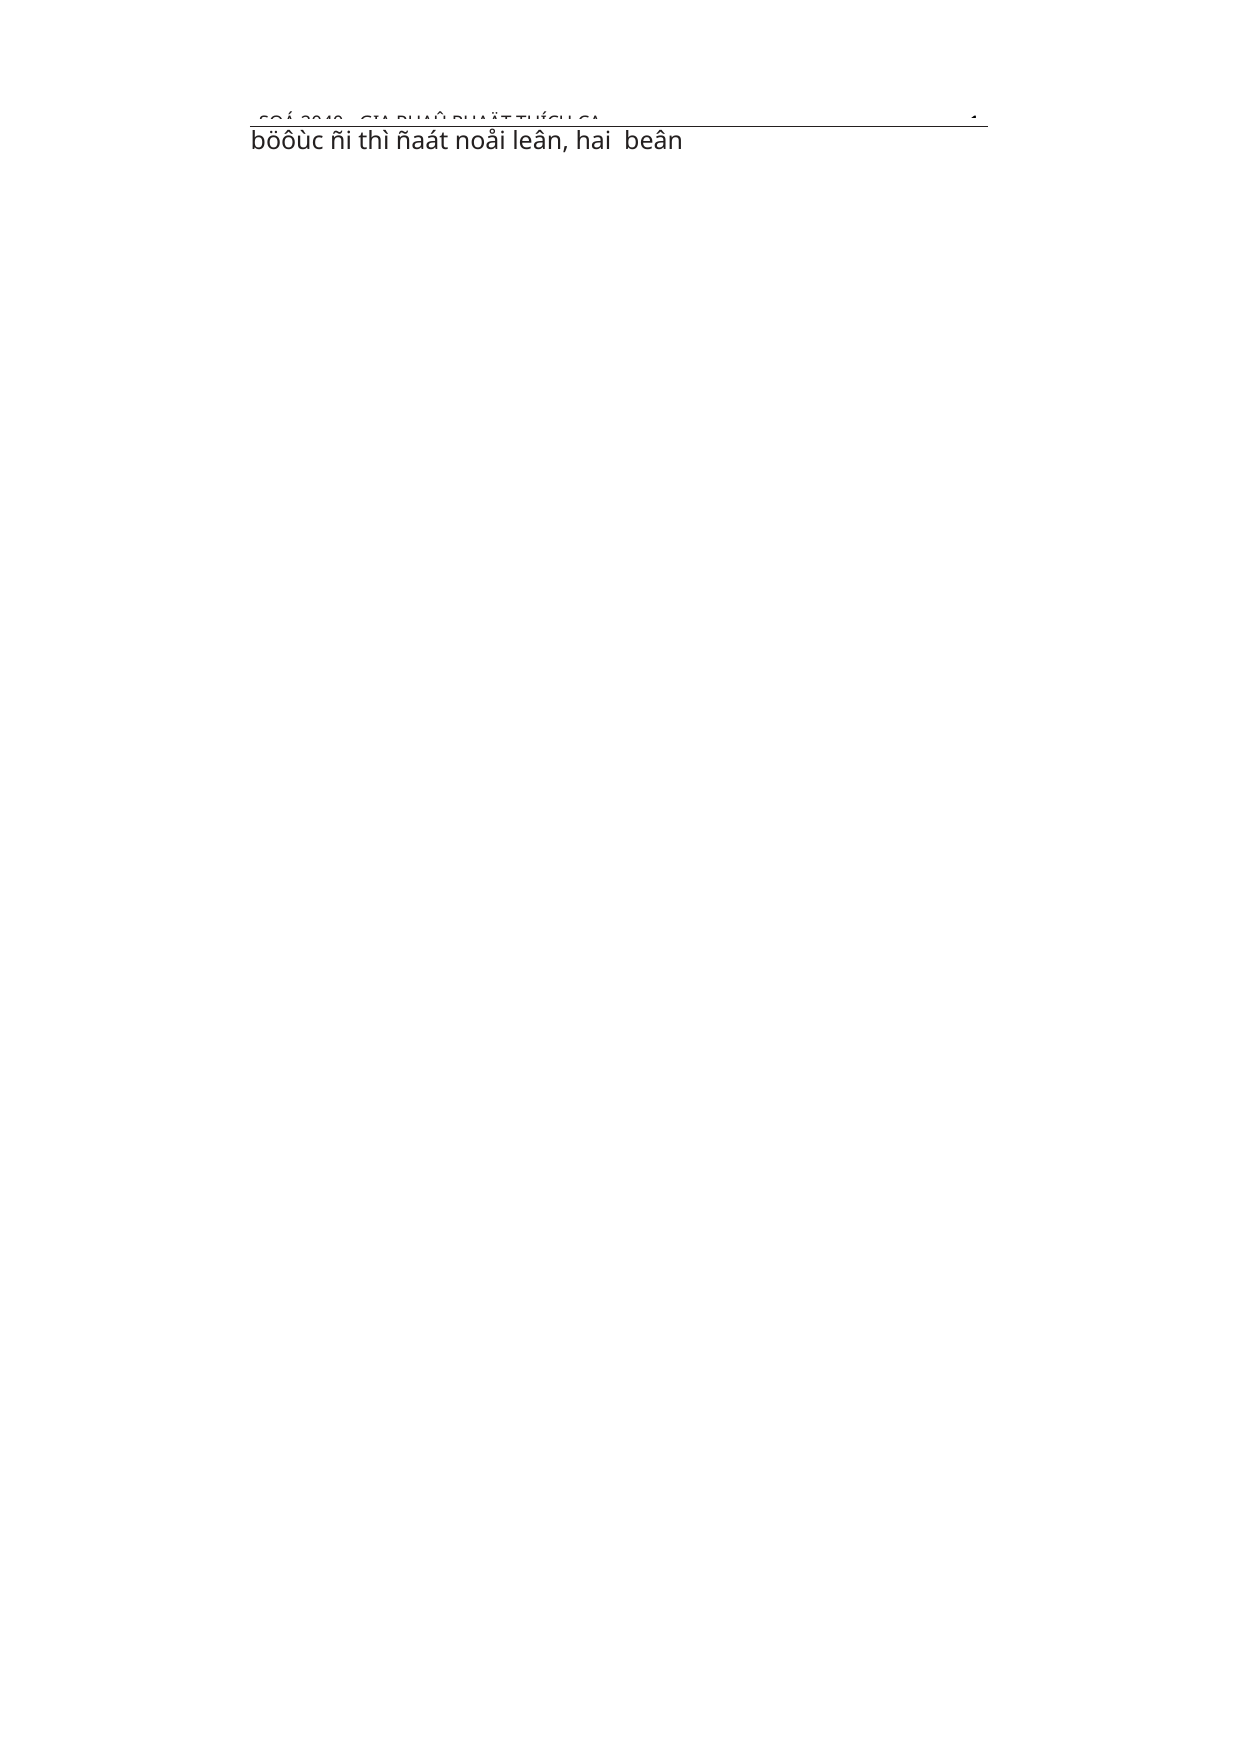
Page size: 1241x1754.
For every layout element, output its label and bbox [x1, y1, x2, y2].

text [250, 125, 990, 156]
